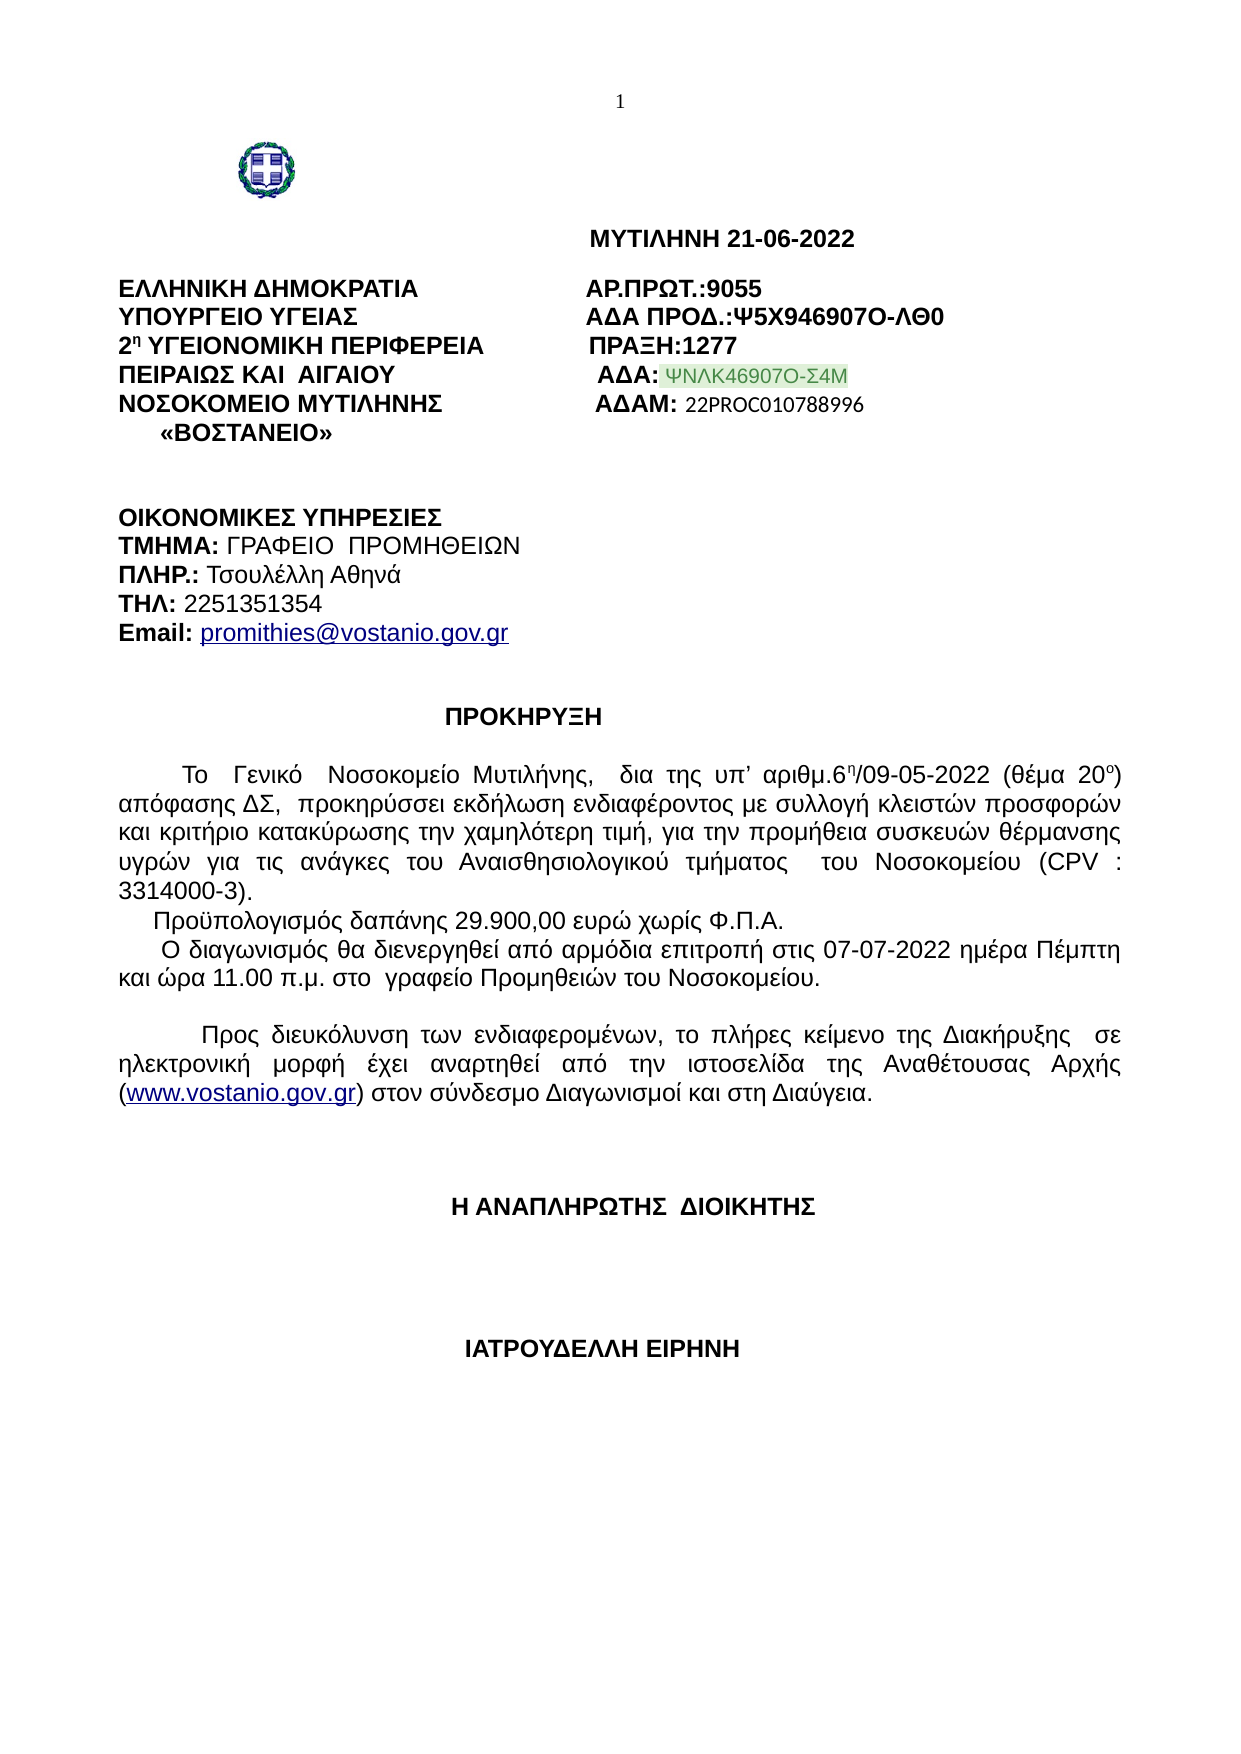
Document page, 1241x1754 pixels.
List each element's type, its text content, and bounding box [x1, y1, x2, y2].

text ΟΙΚΟΝΟΜΙΚΕΣ ΥΠΗΡΕΣΙΕΣ [118, 503, 1122, 531]
text ΙΑΤΡΟΥΔΕΛΛΗ ΕΙΡΗΝΗ [118, 1334, 1122, 1363]
text ΤΗΛ: 2251351354 [118, 589, 1122, 618]
text «ΒΟΣΤΑΝΕΙΟ» [118, 418, 1122, 447]
text ΝΟΣΟΚΟΜΕΙΟ ΜΥΤΙΛΗΝΗΣ ΑΔΑΜ: 22PROC010788996 [118, 389, 1122, 418]
text Προς διευκόλυνση των ενδιαφερομένων, το πλήρες κείμενο της Διακήρυξης σε ηλεκτρονική μορφή έχει αναρτηθεί από την ιστοσελίδα της Αναθέτουσας Αρχής (www.vostanio.gov.gr) στον σύνδεσμο Διαγωνισμοί και στη Διαύγεια. [118, 1020, 1122, 1106]
text Ο διαγωνισμός θα διενεργηθεί από αρμόδια επιτροπή στις 07-07-2022 ημέρα Πέμπτη και ώρα 11.00 π.μ. στο γραφείο Προμηθειών του Νοσοκομείου. [118, 935, 1122, 992]
text ΠΕΙΡΑΙΩΣ ΚΑΙ ΑΙΓΑΙΟΥ ΑΔΑ: ΨΝΛΚ46907Ο-Σ4Μ [118, 360, 1122, 389]
text ΤΜΗΜΑ: ΓΡΑΦΕΙΟ ΠΡΟΜΗΘΕΙΩΝ [118, 531, 1122, 560]
text ΠΡΟΚΗΡΥΞΗ [118, 702, 1122, 731]
text ΠΛΗΡ.: Τσουλέλλη Αθηνά [118, 560, 1122, 589]
text Η ΑΝΑΠΛΗΡΩΤΗΣ ΔΙΟΙΚΗΤΗΣ [118, 1192, 1122, 1221]
text ΕΛΛΗΝΙΚΗ ΔΗΜΟΚΡΑΤΙΑ ΑΡ.ΠΡΩΤ.:9055 [118, 274, 1122, 302]
text ΜΥΤΙΛΗΝΗ 21-06-2022 [118, 224, 1122, 253]
text Προϋπολογισμός δαπάνης 29.900,00 ευρώ χωρίς Φ.Π.Α. [118, 906, 1122, 935]
text Το Γενικό Νοσοκομείο Μυτιλήνης, δια της υπ’ αριθμ.6η/09-05-2022 (θέμα 20ο) απόφασης ΔΣ, προκηρύσσει εκδήλωση ενδιαφέροντος με συλλογή κλειστών προσφορών και κριτήριο κατακύρωσης την χαμηλότερη τιμή, για την προμήθεια συσκευών θέρμανσης υγρών για τις ανάγκες του Αναισθησιολογικού τμήματος του Νοσοκομείου (CPV : 3314000-3). [118, 760, 1122, 906]
text Email: promithies@vostanio.gov.gr [118, 618, 1122, 646]
picture [236, 138, 297, 201]
text 2η ΥΓΕΙΟΝΟΜΙΚΗ ΠΕΡΙΦΕΡΕΙΑ ΠΡΑΞΗ:1277 [118, 331, 1122, 360]
text ΥΠΟΥΡΓΕΙΟ ΥΓΕΙΑΣ ΑΔΑ ΠΡΟΔ.:Ψ5Χ946907Ο-ΛΘ0 [118, 302, 1122, 331]
